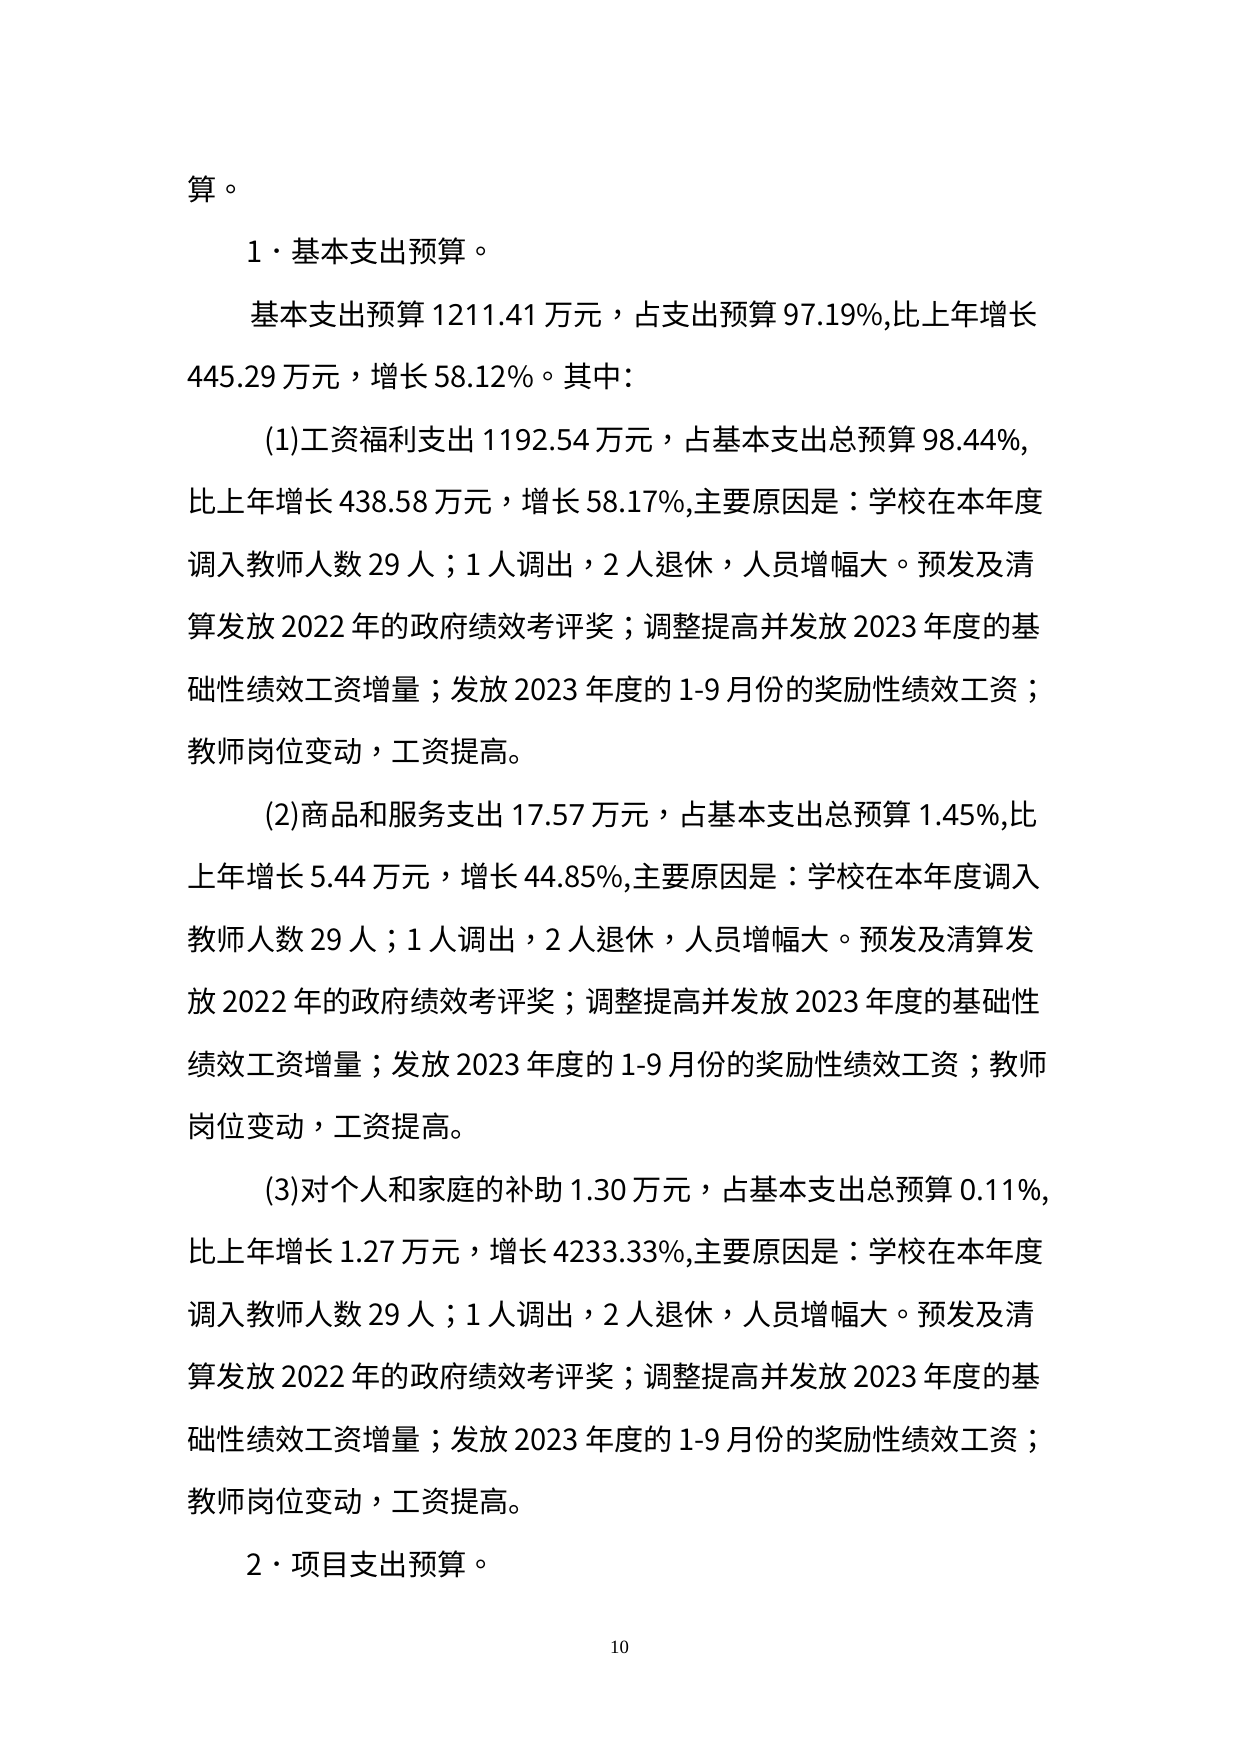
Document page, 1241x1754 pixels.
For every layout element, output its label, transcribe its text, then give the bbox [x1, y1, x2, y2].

text 基本支出预算1211.41万元，占支出预算97.19%,比上年增长445.29万元，增长58.12%。其中： [187, 275, 1053, 400]
text (3)对个人和家庭的补助1.30万元，占基本支出总预算0.11%,比上年增长1.27万元，增长4233.33%,主要原因是：学校在本年度调入教师人数29人；1人调出，2人退休，人员增幅大。预发及清算发放2022年的政府绩效考评奖；调整提高并发放2023年度的基础性绩效工资增量；发放2023年度的1-9月份的奖励性绩效工资；教师岗位变动，工资提高。 [187, 1150, 1053, 1525]
text (2)商品和服务支出17.57万元，占基本支出总预算1.45%,比上年增长5.44万元，增长44.85%,主要原因是：学校在本年度调入教师人数29人；1人调出，2人退休，人员增幅大。预发及清算发放2022年的政府绩效考评奖；调整提高并发放2023年度的基础性绩效工资增量；发放2023年度的1-9月份的奖励性绩效工资；教师岗位变动，工资提高。 [187, 775, 1053, 1150]
text (1)工资福利支出1192.54万元，占基本支出总预算98.44%,比上年增长438.58万元，增长58.17%,主要原因是：学校在本年度调入教师人数29人；1人调出，2人退休，人员增幅大。预发及清算发放2022年的政府绩效考评奖；调整提高并发放2023年度的基础性绩效工资增量；发放2023年度的1-9月份的奖励性绩效工资；教师岗位变动，工资提高。 [187, 400, 1053, 775]
list 项目支出预算。 [187, 1525, 1053, 1587]
list 基本支出预算。 [187, 212, 1053, 275]
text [187, 150, 1053, 212]
